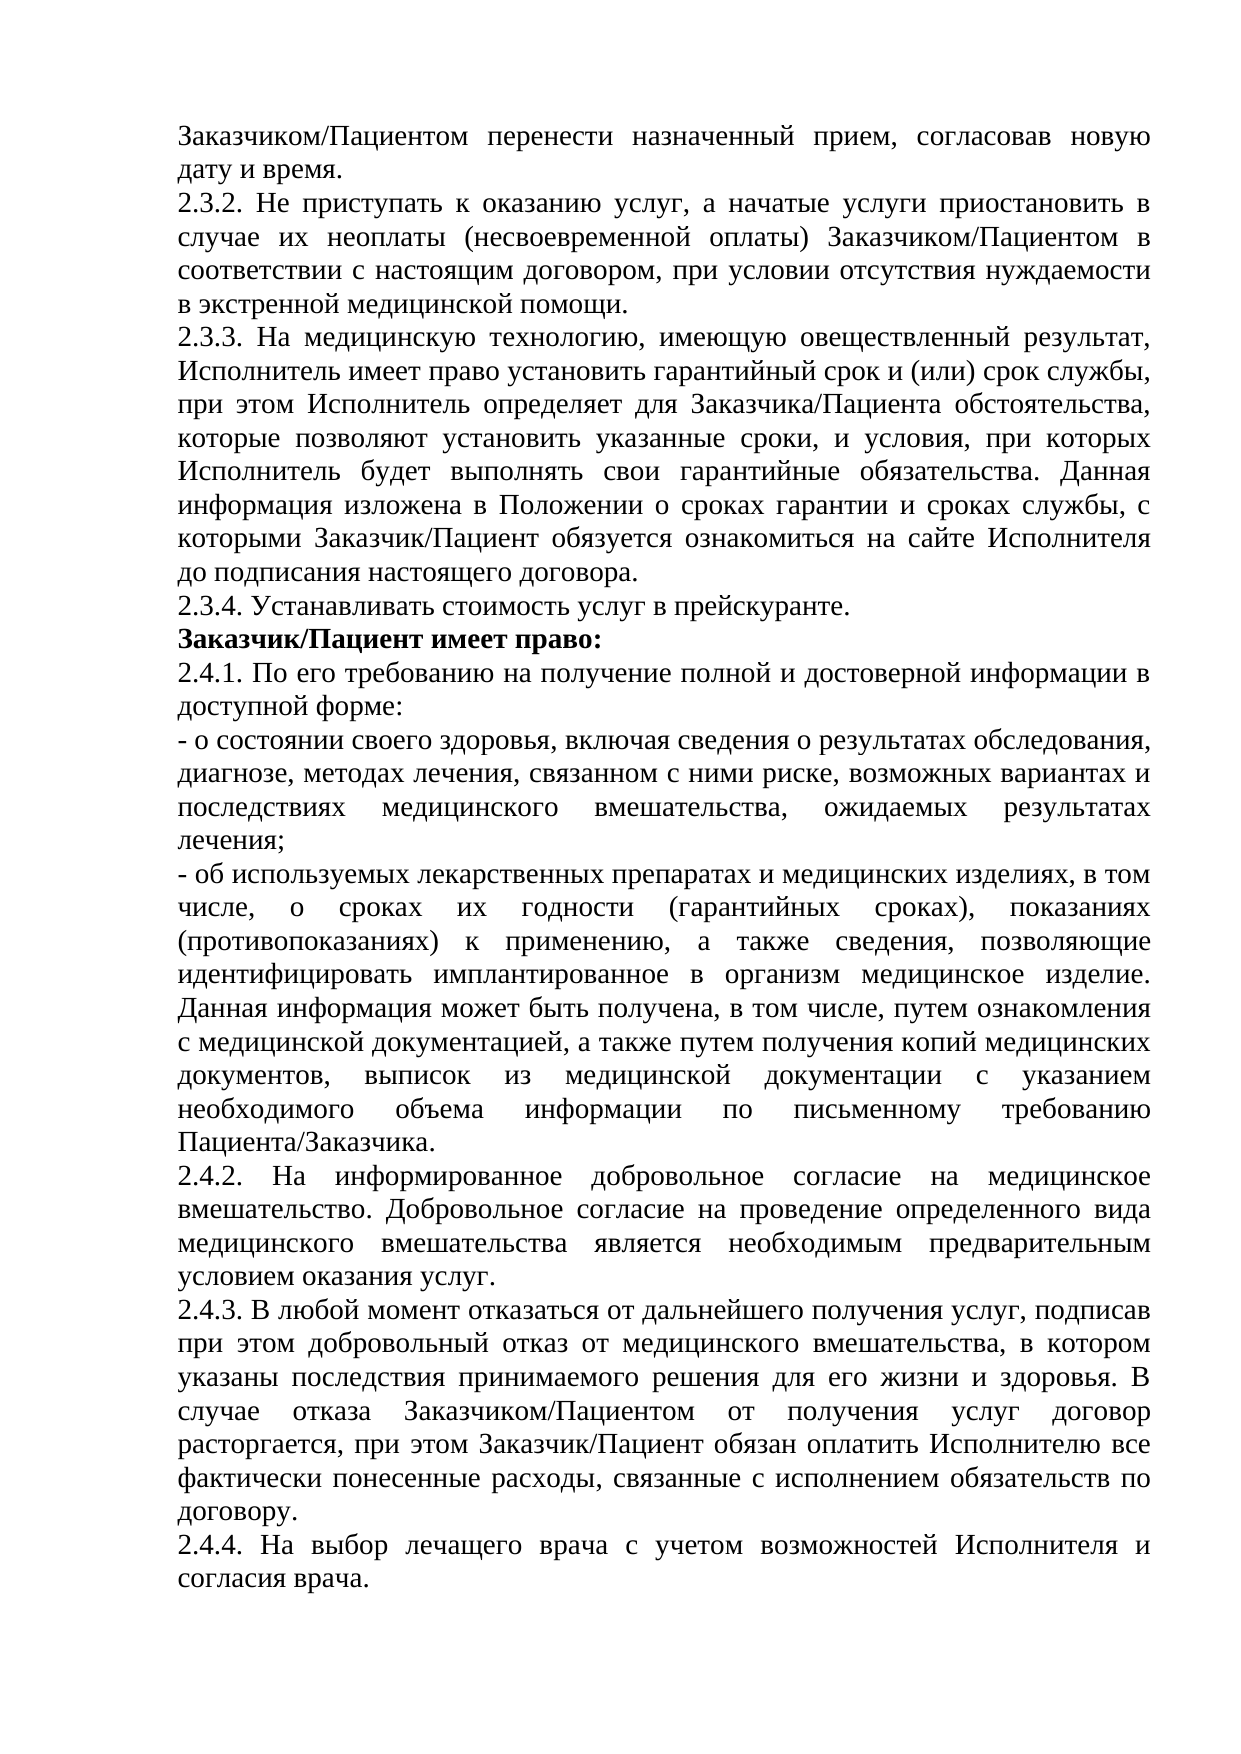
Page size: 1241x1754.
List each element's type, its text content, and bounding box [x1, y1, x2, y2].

text - о состоянии своего здоровья, включая сведения о результатах обследования, диагнозе, методах лечения, связанном с ними риске, возможных вариантах и последствиях медицинского вмешательства, ожидаемых результатах лечения; [177, 822, 1152, 856]
text - об используемых лекарственных препаратах и медицинских изделиях, в том числе, о сроках их годности (гарантийных сроках), показаниях (противопоказаниях) к применению, а также сведения, позволяющие идентифицировать имплантированное в организм медицинское изделие. Данная информация может быть получена, в том числе, путем ознакомления с медицинской документацией, а также путем получения копий медицинских документов, выписок из медицинской документации с указанием необходимого объема информации по письменному требованию Пациента/Заказчика. [177, 990, 1152, 1158]
text 2.4.2. На информированное добровольное согласие на медицинское вмешательство. Добровольное согласие на проведение определенного вида медицинского вмешательства является необходимым предварительным условием оказания услуг. [177, 1158, 1152, 1292]
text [177, 118, 1152, 185]
text Заказчик/Пациент имеет право: [177, 621, 1152, 655]
text 2.3.2. Не приступать к оказанию услуг, а начатые услуги приостановить в случае их неоплаты (несвоевременной оплаты) Заказчиком/Пациентом в соответствии с настоящим договором, при условии отсутствия нуждаемости в экстренной медицинской помощи. [177, 185, 1152, 319]
text 2.4.1. По его требованию на получение полной и достоверной информации в доступной форме: [177, 655, 1152, 722]
text 2.3.4. Устанавливать стоимость услуг в прейскуранте. [177, 588, 1152, 621]
text - об используемых лекарственных препаратах и медицинских изделиях, в том числе, о сроках их годности (гарантийных сроках), показаниях (противопоказаниях) к применению, а также сведения, позволяющие идентифицировать имплантированное в организм медицинское изделие. Данная информация может быть получена, в том числе, путем ознакомления с медицинской документацией, а также путем получения копий медицинских документов, выписок из медицинской документации с указанием необходимого объема информации по письменному требованию Пациента/Заказчика. [177, 856, 1152, 957]
text 2.4.3. В любой момент отказаться от дальнейшего получения услуг, подписав при этом добровольный отказ от медицинского вмешательства, в котором указаны последствия принимаемого решения для его жизни и здоровья. В случае отказа Заказчиком/Пациентом от получения услуг договор расторгается, при этом Заказчик/Пациент обязан оплатить Исполнителю все фактически понесенные расходы, связанные с исполнением обязательств по договору. [177, 1292, 1152, 1527]
text 2.3.3. На медицинскую технологию, имеющую овеществленный результат, Исполнитель имеет право установить гарантийный срок и (или) срок службы, при этом Исполнитель определяет для Заказчика/Пациента обстоятельства, которые позволяют установить указанные сроки, и условия, при которых Исполнитель будет выполнять свои гарантийные обязательства. Данная информация изложена в Положении о сроках гарантии и сроках службы, с которыми Заказчик/Пациент обязуется ознакомиться на сайте Исполнителя до подписания настоящего договора. [177, 319, 1152, 588]
text 2.4.4. На выбор лечащего врача с учетом возможностей Исполнителя и согласия врача. [177, 1527, 1152, 1594]
